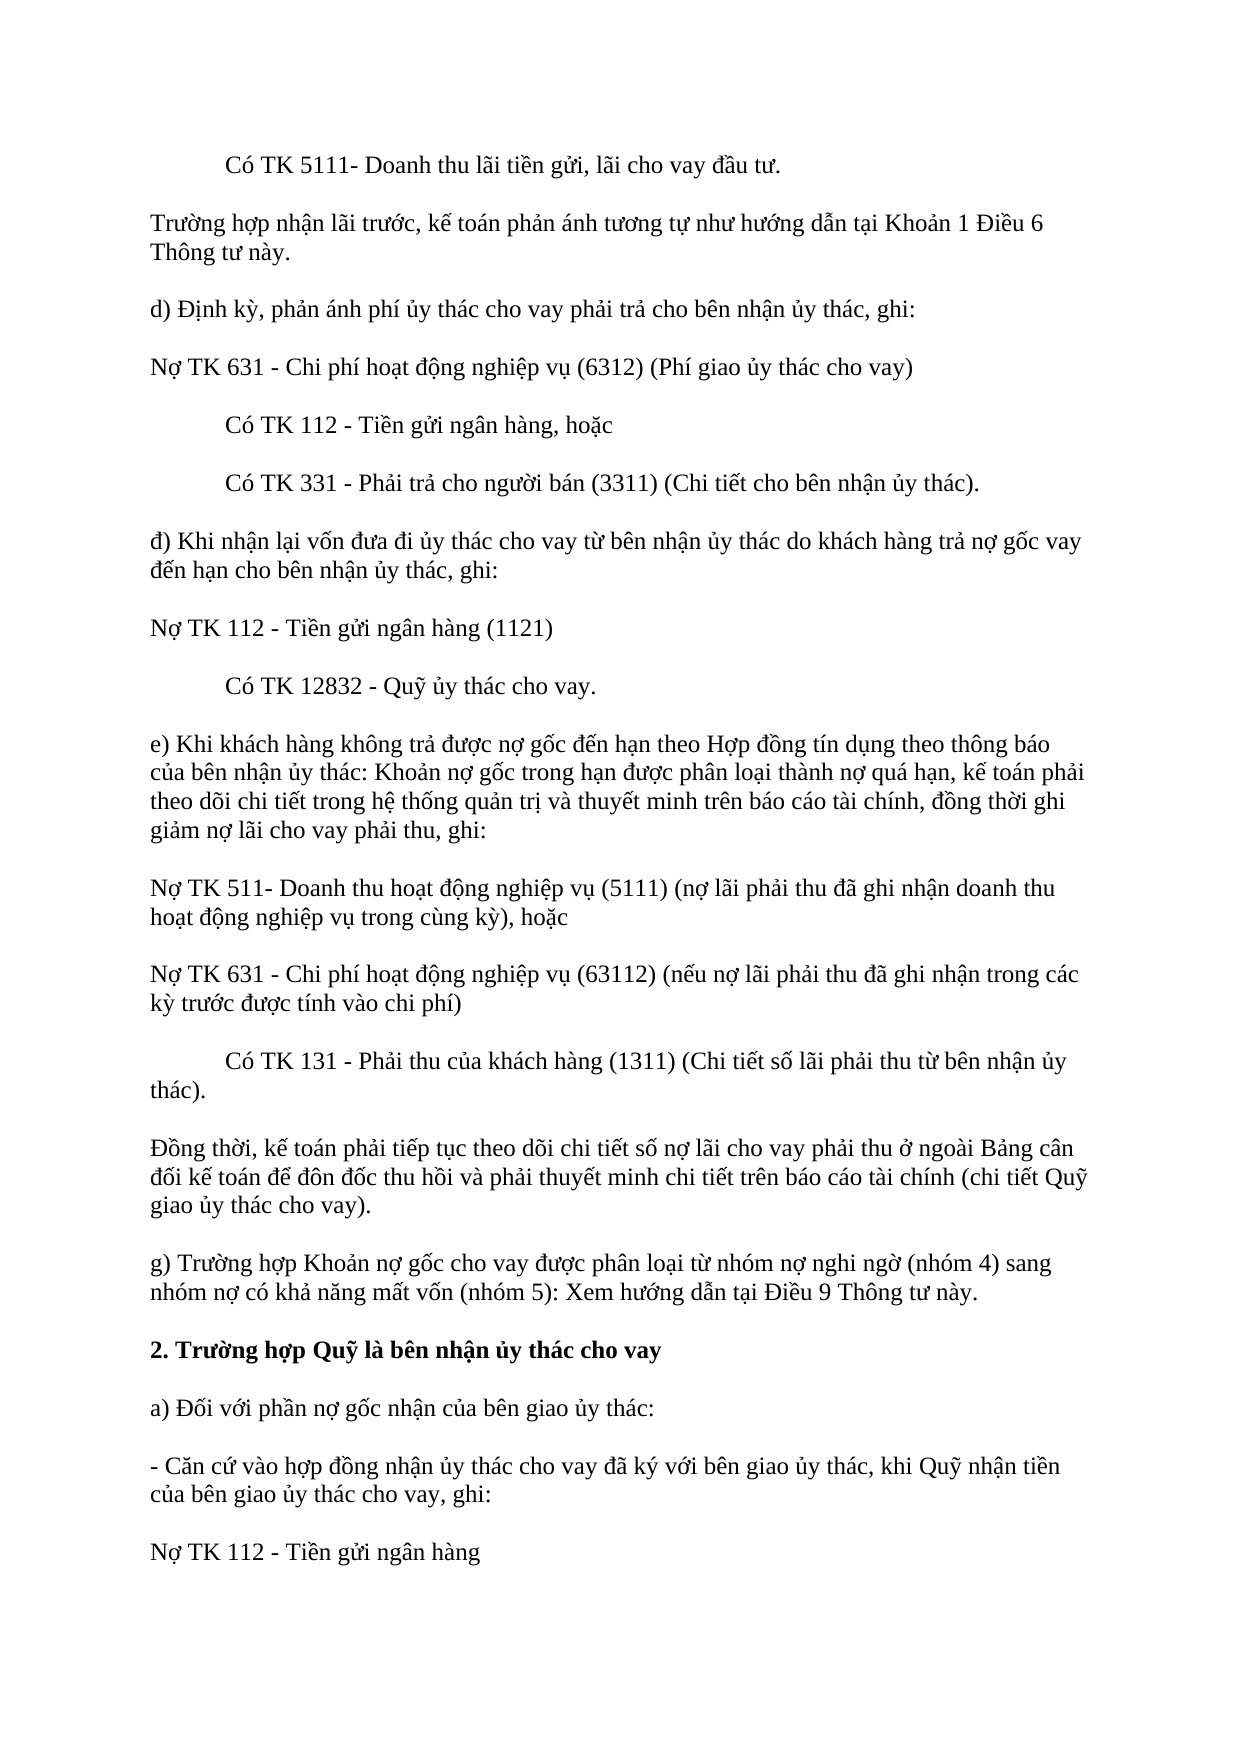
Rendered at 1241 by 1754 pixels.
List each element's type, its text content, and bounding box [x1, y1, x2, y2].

text Nợ TK 511- Doanh thu hoạt động nghiệp vụ (5111) (nợ lãi phải thu đã ghi nhận doanh thu hoạt động nghiệp vụ trong cùng kỳ), hoặc [150, 873, 1090, 930]
text Đồng thời, kế toán phải tiếp tục theo dõi chi tiết số nợ lãi cho vay phải thu ở ngoài Bảng cân đối kế toán để đôn đốc thu hồi và phải thuyết minh chi tiết trên báo cáo tài chính (chi tiết Quỹ giao ủy thác cho vay). [150, 1133, 1090, 1219]
text a) Đối với phần nợ gốc nhận của bên giao ủy thác: [150, 1393, 1090, 1422]
text 2. Trường hợp Quỹ là bên nhận ủy thác cho vay [306, 1335, 1090, 1364]
text Có TK 12832 - Quỹ ủy thác cho vay. [150, 671, 1090, 699]
text Có TK 5111- Doanh thu lãi tiền gửi, lãi cho vay đầu tư. [150, 150, 1090, 179]
text Nợ TK 631 - Chi phí hoạt động nghiệp vụ (6312) (Phí giao ủy thác cho vay) [150, 352, 1090, 381]
text Nợ TK 631 - Chi phí hoạt động nghiệp vụ (63112) (nếu nợ lãi phải thu đã ghi nhận trong các kỳ trước được tính vào chi phí) [150, 959, 1090, 1017]
text Có TK 112 - Tiền gửi ngân hàng, hoặc [150, 410, 1090, 439]
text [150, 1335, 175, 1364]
text đ) Khi nhận lại vốn đưa đi ủy thác cho vay từ bên nhận ủy thác do khách hàng trả nợ gốc vay đến hạn cho bên nhận ủy thác, ghi: [150, 526, 1090, 584]
text - Căn cứ vào hợp đồng nhận ủy thác cho vay đã ký với bên giao ủy thác, khi Quỹ nhận tiền của bên giao ủy thác cho vay, ghi: [150, 1451, 1090, 1508]
text g) Trường hợp Khoản nợ gốc cho vay được phân loại từ nhóm nợ nghi ngờ (nhóm 4) sang nhóm nợ có khả năng mất vốn (nhóm 5): Xem hướng dẫn tại Điều 9 Thông tư này. [150, 1248, 1090, 1306]
text e) Khi khách hàng không trả được nợ gốc đến hạn theo Hợp đồng tín dụng theo thông báo của bên nhận ủy thác: Khoản nợ gốc trong hạn được phân loại thành nợ quá hạn, kế toán phải theo dõi chi tiết trong hệ thống quản trị và thuyết minh trên báo cáo tài chính, đồng thời ghi giảm nợ lãi cho vay phải thu, ghi: [150, 729, 1090, 844]
text Trường hợp nhận lãi trước, kế toán phản ánh tương tự như hướng dẫn tại Khoản 1 Điều 6 Thông tư này. [150, 208, 1090, 265]
text Nợ TK 112 - Tiền gửi ngân hàng [150, 1537, 1090, 1566]
text Có TK 131 - Phải thu của khách hàng (1311) (Chi tiết số lãi phải thu từ bên nhận ủy thác). [150, 1046, 1090, 1104]
text d) Định kỳ, phản ánh phí ủy thác cho vay phải trả cho bên nhận ủy thác, ghi: [150, 294, 1090, 323]
text Có TK 331 - Phải trả cho người bán (3311) (Chi tiết cho bên nhận ủy thác). [150, 468, 1090, 497]
text Nợ TK 112 - Tiền gửi ngân hàng (1121) [150, 613, 1090, 642]
